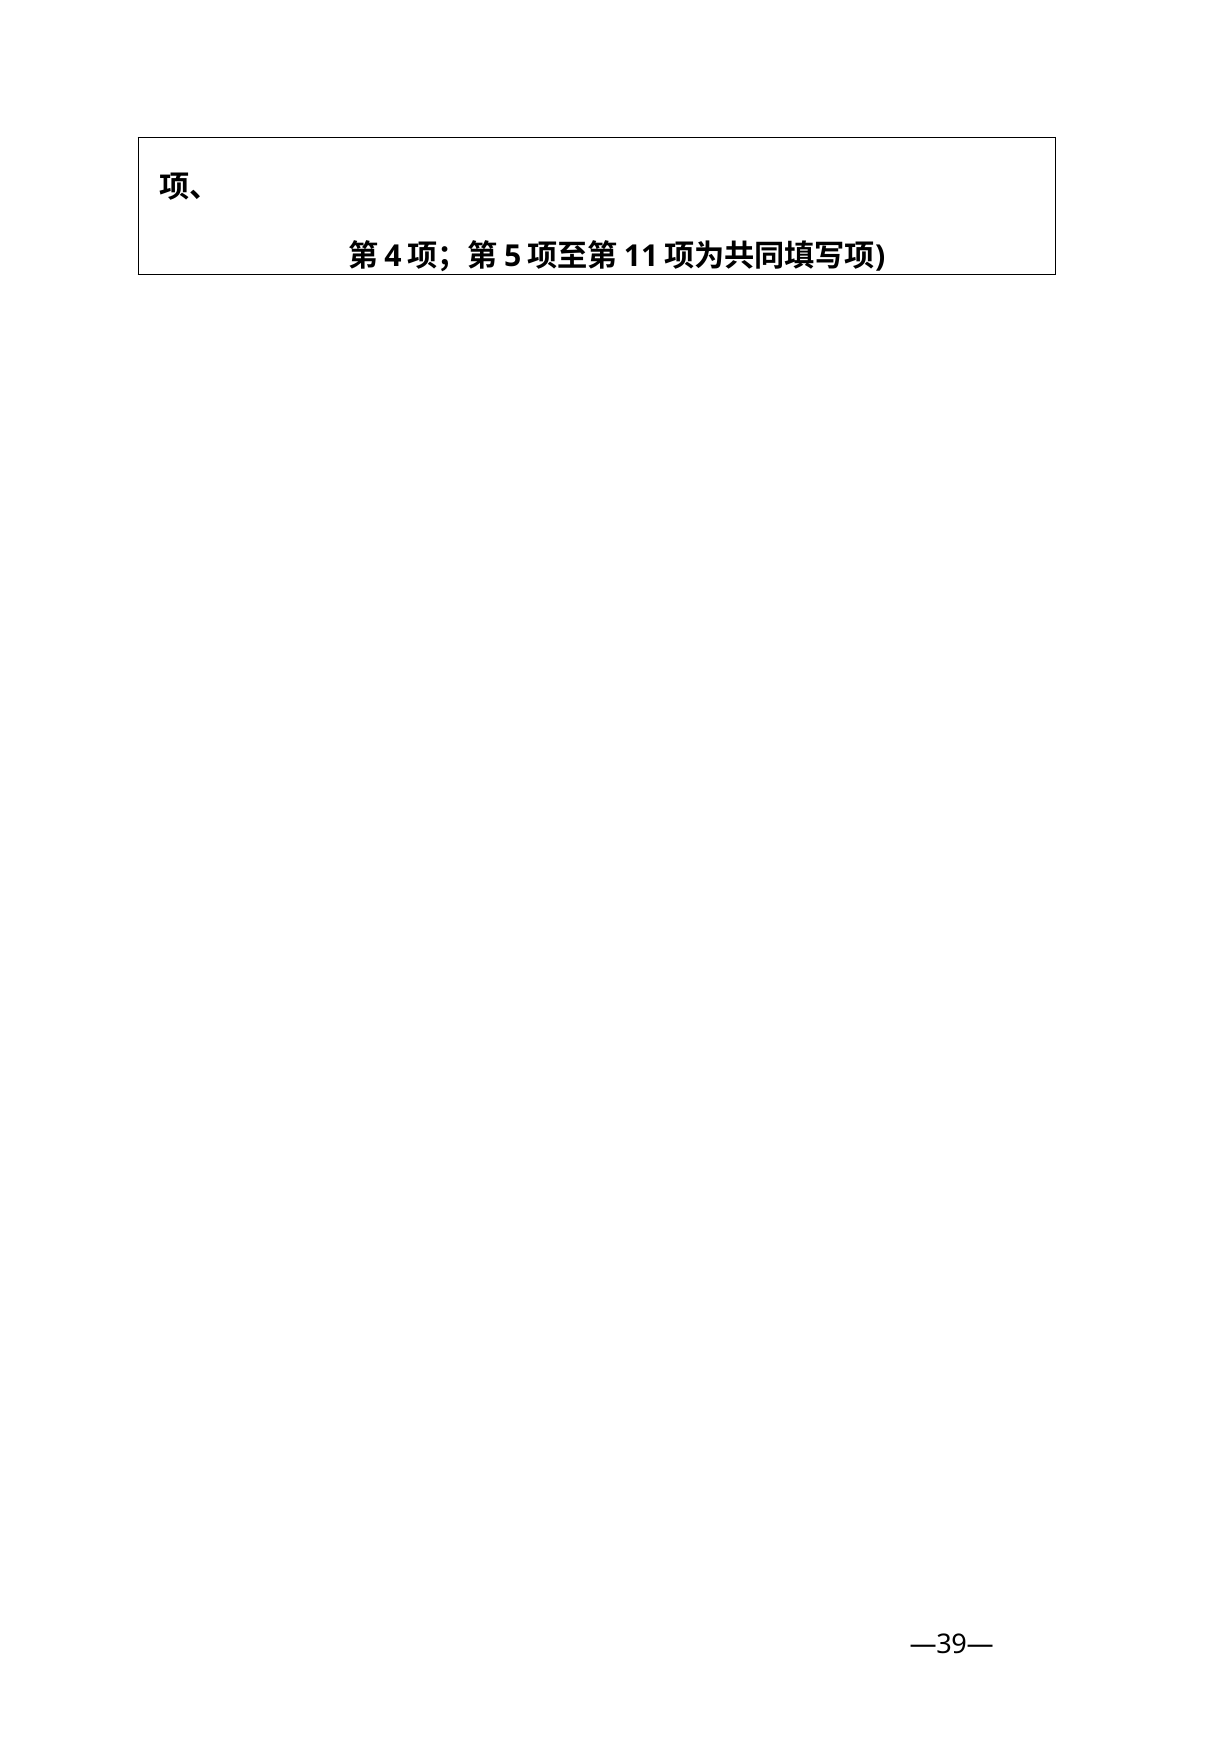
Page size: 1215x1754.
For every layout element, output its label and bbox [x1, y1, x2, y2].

table_cell [139, 138, 1055, 274]
